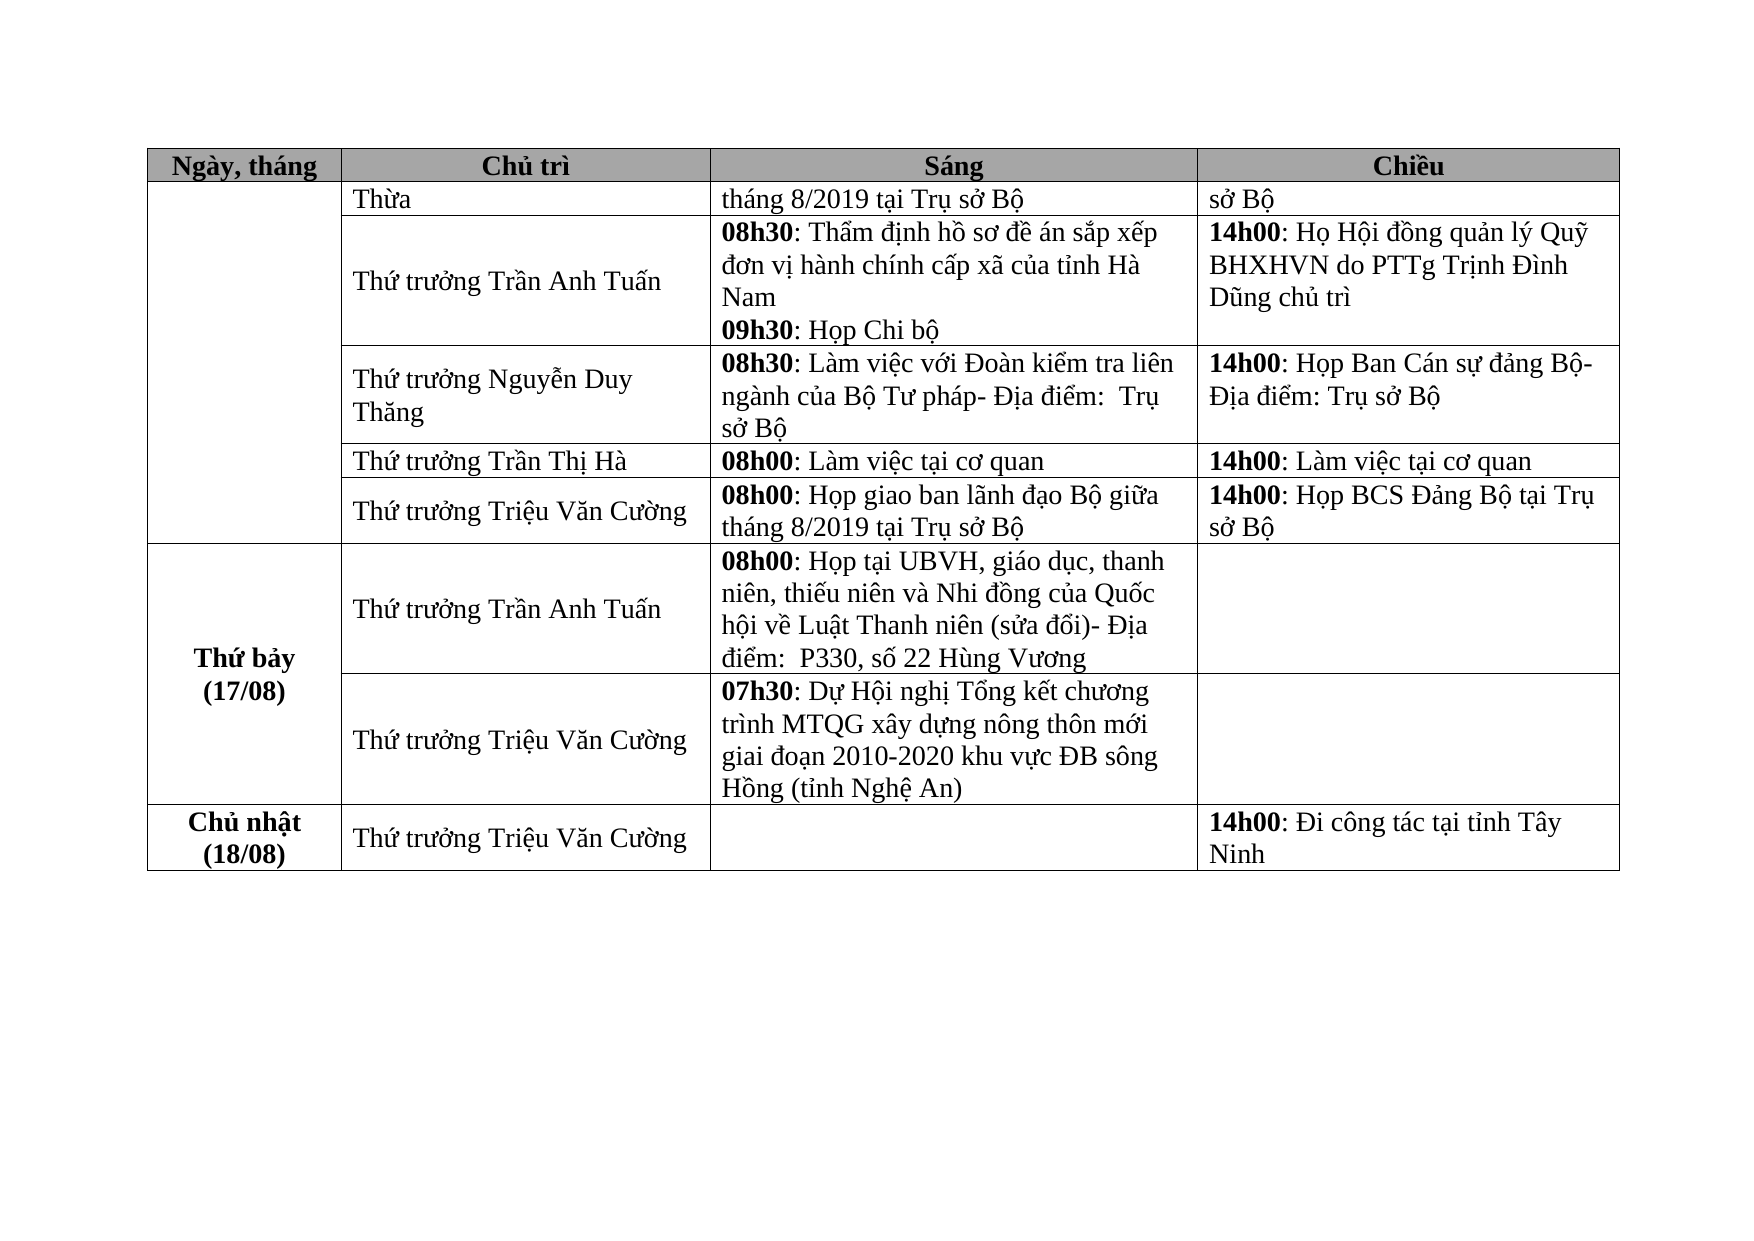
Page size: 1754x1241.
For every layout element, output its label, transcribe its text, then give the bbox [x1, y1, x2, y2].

table_cell 08h00: Họp tại UBVH, giáo dục, thanh niên, thiếu niên và Nhi đồng của Quốc hội về Luật Thanh niên (sửa đổi)- Địa điểm: P330, số 22 Hùng Vương [711, 544, 1197, 673]
table_cell Thứ trưởng Nguyễn Duy Thăng [342, 346, 710, 443]
table_cell Chủ nhật (18/08) [148, 805, 341, 870]
table_cell 07h30: Dự Hội nghị Tổng kết chương trình MTQG xây dựng nông thôn mới giai đoạn 2010-2020 khu vực ĐB sông Hồng (tỉnh Nghệ An) [711, 674, 1197, 804]
table_cell Thứ trưởng Trần Anh Tuấn [342, 544, 710, 673]
table_cell Thứ bảy (17/08) [148, 544, 341, 804]
table_cell 14h00: Họp Ban Cán sự đảng Bộ- Địa điểm: Trụ sở Bộ [1198, 346, 1619, 443]
table_cell Thứ trưởng Nguyễn Trọng Thừa [342, 182, 710, 214]
table_cell 14h00: Họp BCS Đảng Bộ tại Trụ sở Bộ [1198, 478, 1619, 543]
table_header Sáng [711, 149, 1197, 181]
table_cell [711, 805, 1197, 870]
table_cell 08h00: Làm việc tại cơ quan [711, 444, 1197, 477]
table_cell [711, 182, 1197, 214]
table_cell 14h00: Làm việc tại cơ quan [1198, 444, 1619, 477]
table_cell Thứ trưởng Triệu Văn Cường [342, 805, 710, 870]
table_cell Thứ trưởng Triệu Văn Cường [342, 478, 710, 543]
table_cell [1198, 674, 1619, 804]
table_cell Thứ trưởng Trần Anh Tuấn [342, 216, 710, 345]
table_header Chủ trì [342, 149, 710, 181]
table_cell 08h30: Thẩm định hồ sơ đề án sắp xếp đơn vị hành chính cấp xã của tỉnh Hà Nam 09h30: Họp Chi bộ [711, 216, 1197, 345]
table_cell Thứ trưởng Triệu Văn Cường [342, 674, 710, 804]
table_cell [1198, 544, 1619, 673]
table_cell 08h30: Làm việc với Đoàn kiểm tra liên ngành của Bộ Tư pháp- Địa điểm: Trụ sở Bộ [711, 346, 1197, 443]
table_cell 14h00: Đi công tác tại tỉnh Tây Ninh [1198, 805, 1619, 870]
table_cell Thứ trưởng Trần Thị Hà [342, 444, 710, 477]
table_cell 14h00: Họ Hội đồng quản lý Quỹ BHXHVN do PTTg Trịnh Đình Dũng chủ trì [1198, 216, 1619, 345]
table_cell 08h00: Họp giao ban lãnh đạo Bộ giữa tháng 8/2019 tại Trụ sở Bộ [711, 478, 1197, 543]
table_header Ngày, tháng [148, 149, 341, 181]
table_header Chiều [1198, 149, 1619, 181]
table_cell 14h00: Họp BCS Đảng Bộ tại Trụ sở Bộ [1198, 182, 1619, 214]
